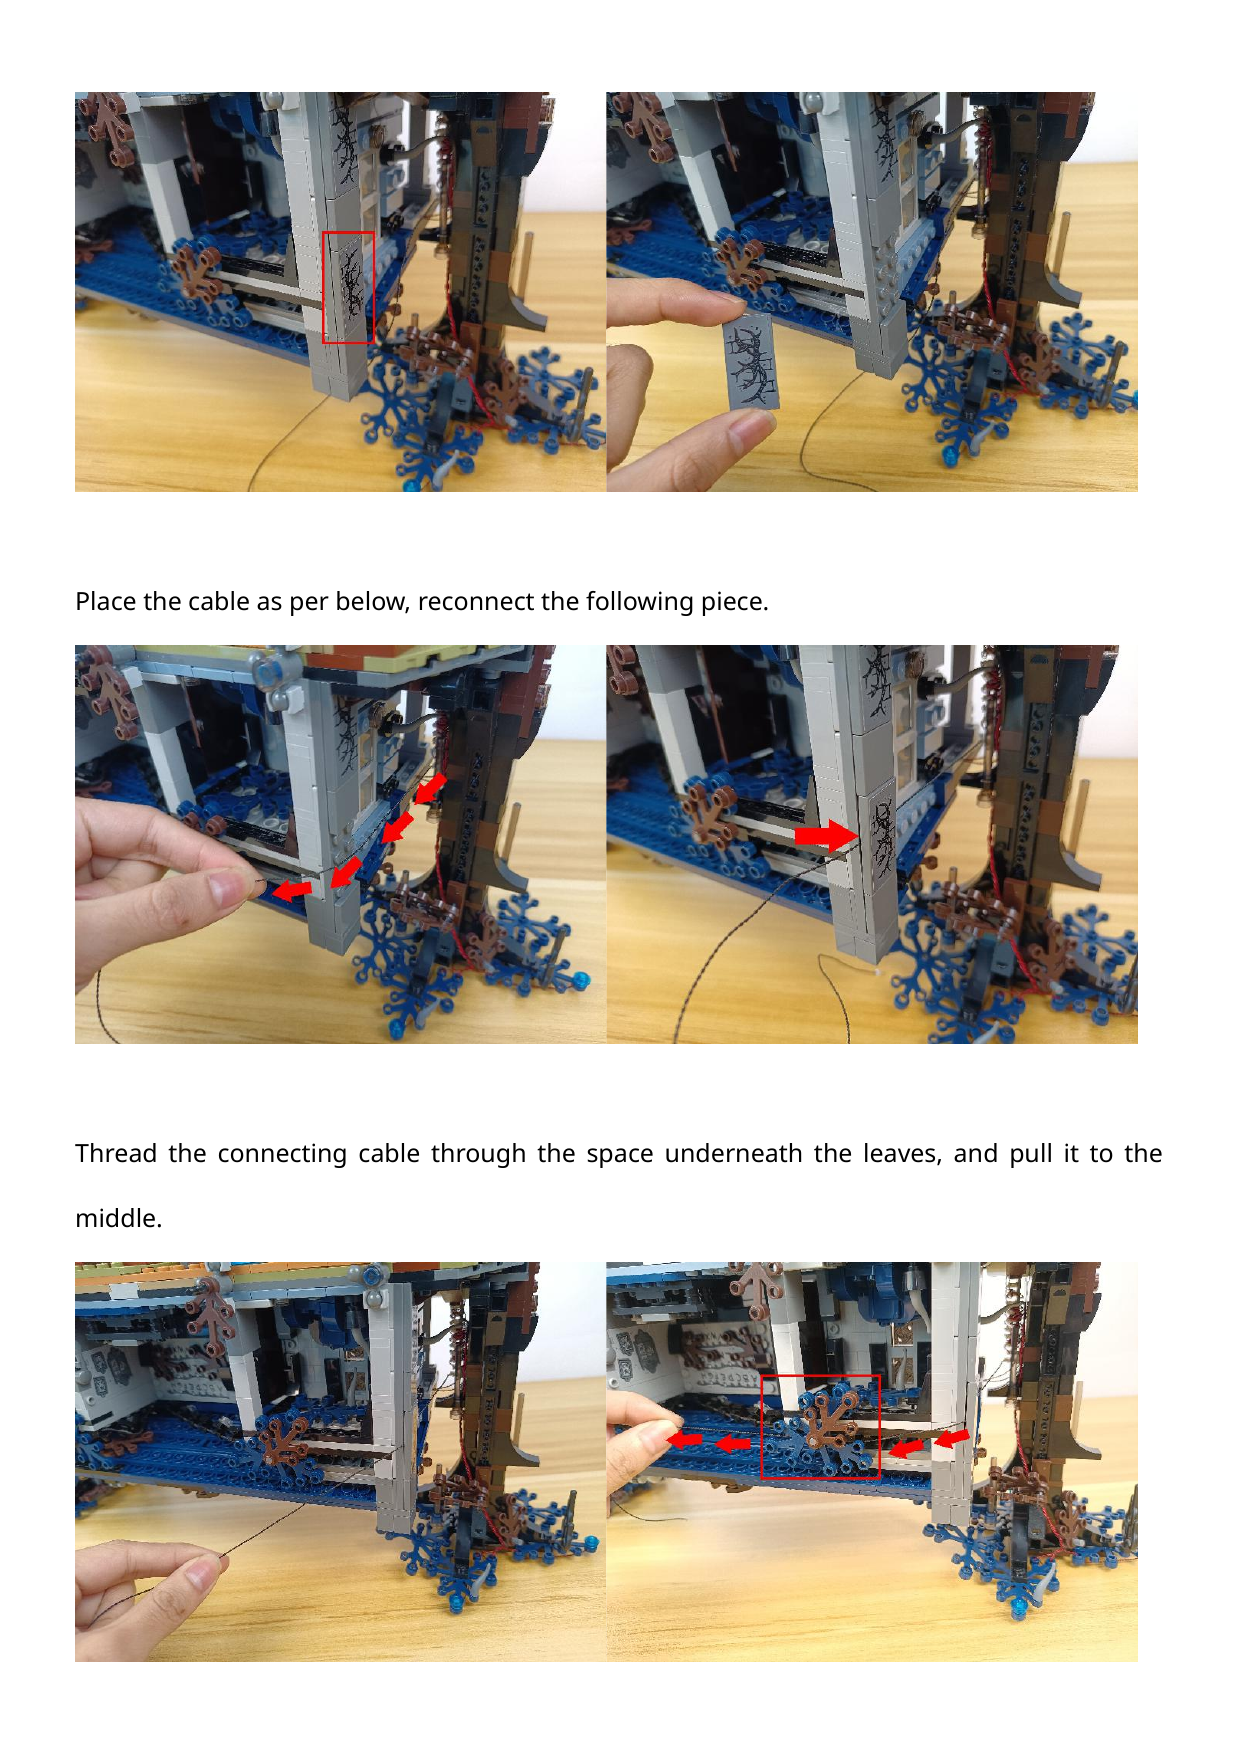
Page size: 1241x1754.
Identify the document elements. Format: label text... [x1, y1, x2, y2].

text Place the cable as per below, reconnect the following piece. [75, 568, 1165, 633]
picture [75, 92, 1138, 492]
picture [75, 645, 1138, 1044]
picture [75, 1262, 1138, 1662]
text Thread the connecting cable through the space underneath the leaves, and pull it to the middle. [75, 1121, 1165, 1251]
